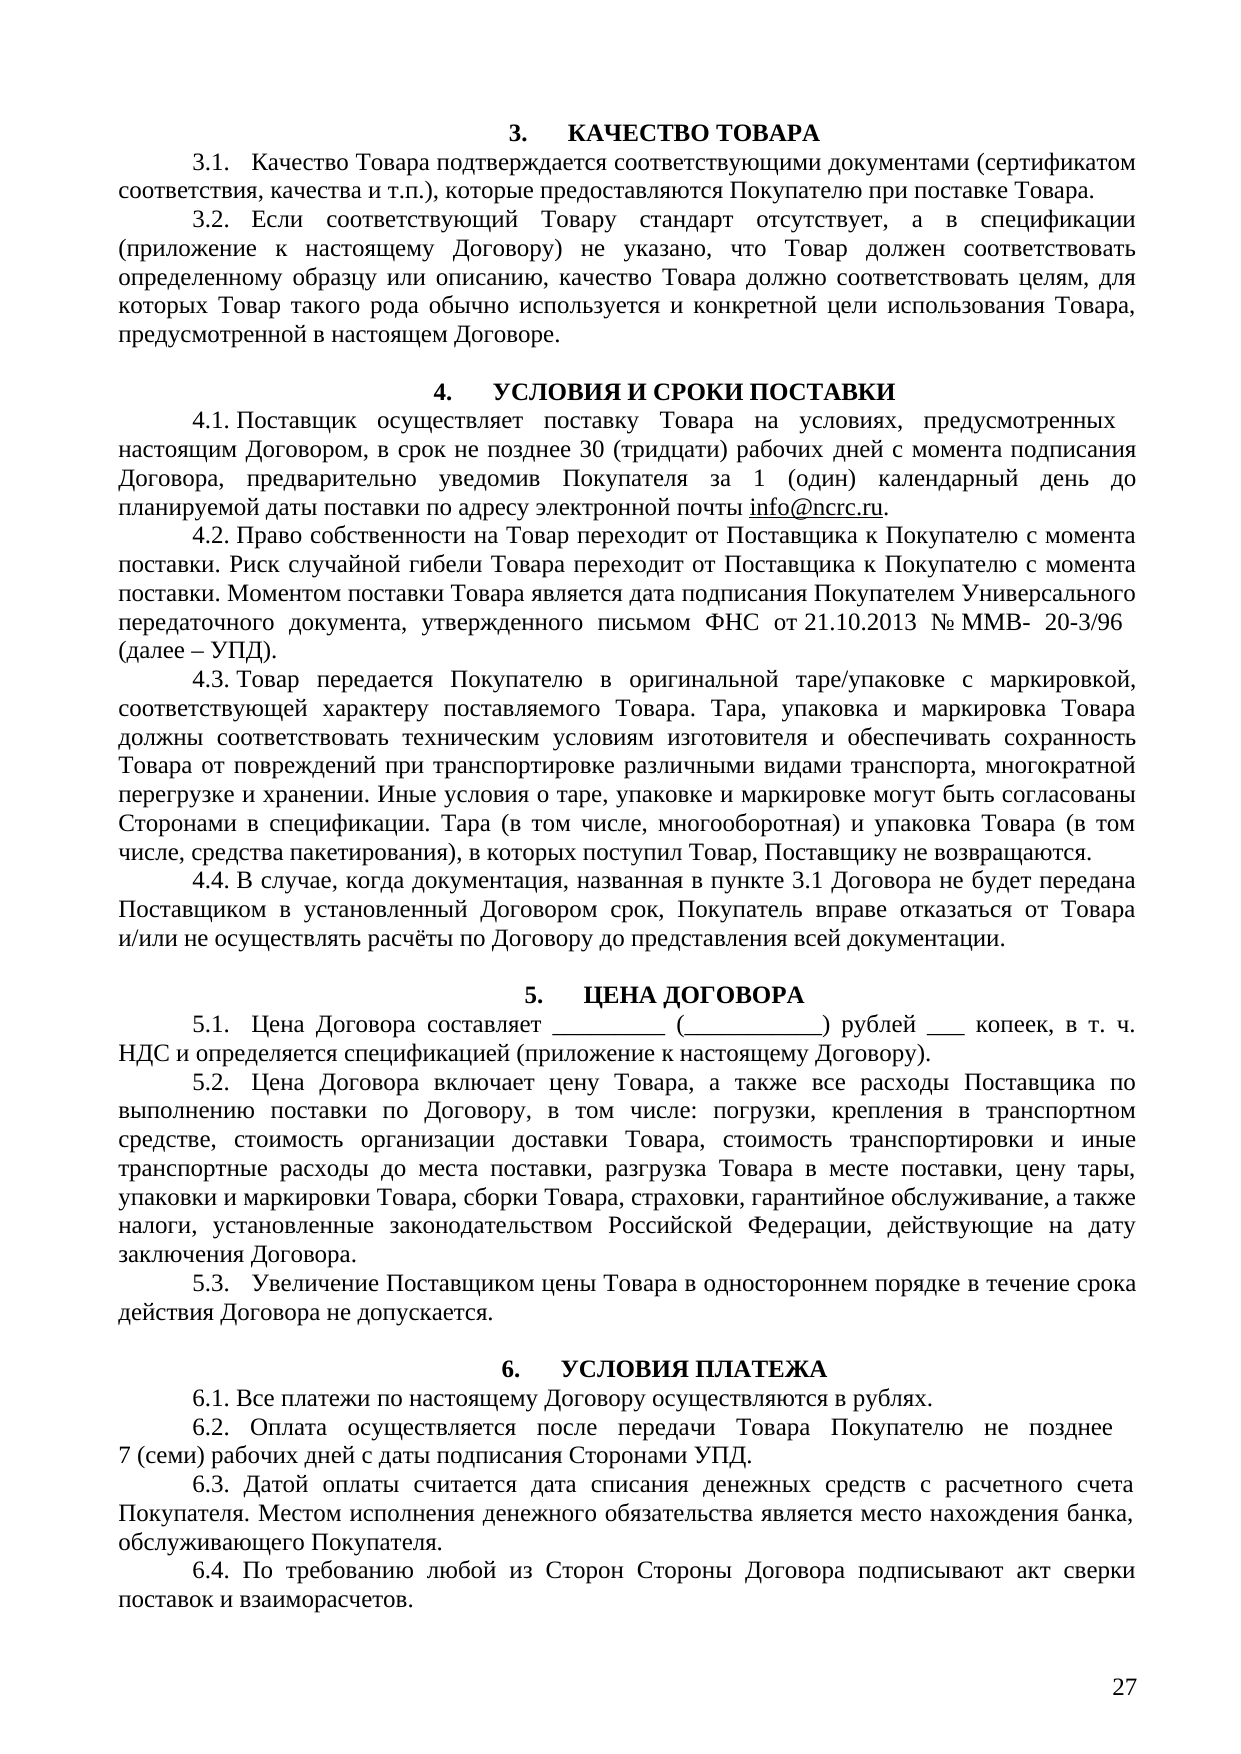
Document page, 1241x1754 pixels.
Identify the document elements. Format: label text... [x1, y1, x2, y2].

text 6.4. По требованию любой из Сторон Стороны Договора подписывают акт сверки поставок и взаиморасчетов. [118, 1556, 1137, 1613]
list Поставщик осуществляет поставку Товара на условиях, предусмотренных настоящим Договором, в срок не позднее 30 (тридцати) рабочих дней с момента подписания Договора, предварительно уведомив Покупателя за 1 (один) календарный день до планируемой даты поставки по адресу электронной почты info@ncrc.ru. [118, 406, 1137, 521]
list КАЧЕСТВО ТОВАРА [118, 118, 1137, 147]
text 6.1. Все платежи по настоящему Договору осуществляются в рублях. [118, 1383, 1135, 1412]
list Качество Товара подтверждается соответствующими документами (сертификатом соответствия, качества и т.п.), которые предоставляются Покупателю при поставке Товара. [118, 147, 1137, 204]
list УСЛОВИЯ ПЛАТЕЖА [118, 1354, 1137, 1383]
list В случае, когда документация, названная в пункте 3.1 Договора не будет передана Поставщиком в установленный Договором срок, Покупатель вправе отказаться от Товара и/или не осуществлять расчёты по Договору до представления всей документации. [118, 866, 1137, 952]
list Цена Договора составляет _________ (___________) рублей ___ копеек, в т. ч. НДС и определяется спецификацией (приложение к настоящему Договору). [118, 1009, 1137, 1067]
list Цена Договора включает цену Товара, а также все расходы Поставщика по выполнению поставки по Договору, в том числе: погрузки, крепления в транспортном средстве, стоимость организации доставки Товара, стоимость транспортировки и иные транспортные расходы до места поставки, разгрузка Товара в месте поставки, цену тары, упаковки и маркировки Товара, сборки Товара, страховки, гарантийное обслуживание, а также налоги, установленные законодательством Российской Федерации, действующие на дату заключения Договора. [118, 1067, 1137, 1268]
list Товар передается Покупателю в оригинальной таре/упаковке с маркировкой, соответствующей характеру поставляемого Товара. Тара, упаковка и маркировка Товара должны соответствовать техническим условиям изготовителя и обеспечивать сохранность Товара от повреждений при транспортировке различными видами транспорта, многократной перегрузке и хранении. Иные условия о таре, упаковке и маркировке могут быть согласованы Сторонами в спецификации. Тара (в том числе, многооборотная) и упаковка Товара (в том числе, средства пакетирования), в которых поступил Товар, Поставщику не возвращаются. [118, 664, 1137, 866]
text 6.2. Оплата осуществляется после передачи Товара Покупателю не позднее 7 (семи) рабочих дней с даты подписания Сторонами УПД. [118, 1412, 1135, 1469]
list Право собственности на Товар переходит от Поставщика к Покупателю с момента поставки. Риск случайной гибели Товара переходит от Поставщика к Покупателю с момента поставки. Моментом поставки Товара является дата подписания Покупателем Универсального передаточного документа, утвержденного письмом ФНС от 21.10.2013 № ММВ- 20-3/96 (далее – УПД). [118, 521, 1137, 664]
list УСЛОВИЯ И СРОКИ ПОСТАВКИ [118, 377, 1137, 406]
list ЦЕНА ДОГОВОРА [118, 981, 1137, 1009]
list Увеличение Поставщиком цены Товара в одностороннем порядке в течение срока действия Договора не допускается. [118, 1268, 1137, 1326]
list Если соответствующий Товару стандарт отсутствует, а в спецификации (приложение к настоящему Договору) не указано, что Товар должен соответствовать определенному образцу или описанию, качество Товара должно соответствовать целям, для которых Товар такого рода обычно используется и конкретной цели использования Товара, предусмотренной в настоящем Договоре. [118, 204, 1137, 348]
text 6.3. Датой оплаты считается дата списания денежных средств с расчетного счета Покупателя. Местом исполнения денежного обязательства является место нахождения банка, обслуживающего Покупателя. [118, 1469, 1135, 1556]
